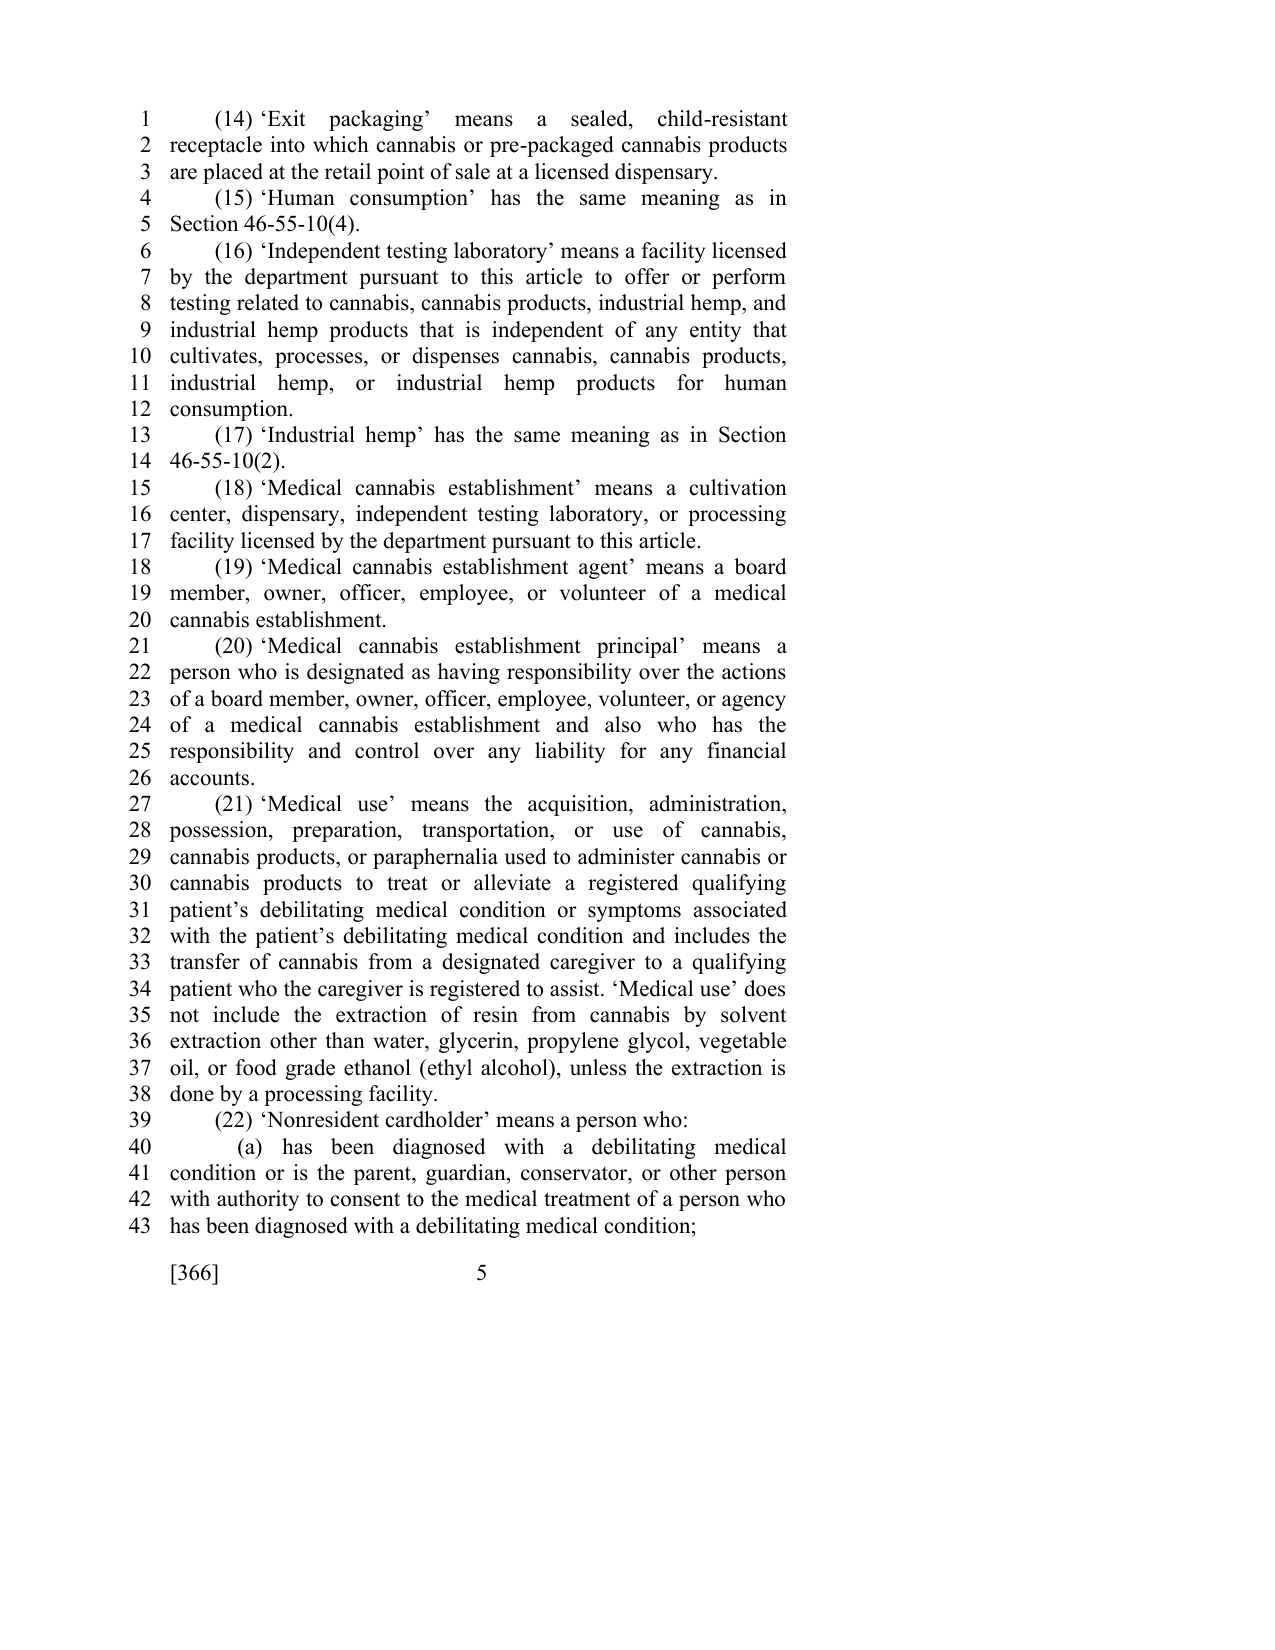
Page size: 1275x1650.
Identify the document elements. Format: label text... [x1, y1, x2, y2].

text (a) has been diagnosed with a debilitating medical condition or is the parent, guardian, conservator, or other person with authority to consent to the medical treatment of a person who has been diagnosed with a debilitating medical condition; [169, 1133, 787, 1238]
text (20) ‘Medical cannabis establishment principal’ means a person who is designated as having responsibility over the actions of a board member, owner, officer, employee, volunteer, or agency of a medical cannabis establishment and also who has the responsibility and control over any liability for any financial accounts. [169, 632, 787, 790]
text (22) ‘Nonresident cardholder’ means a person who: [169, 1106, 787, 1133]
text (18) ‘Medical cannabis establishment’ means a cultivation center, dispensary, independent testing laboratory, or processing facility licensed by the department pursuant to this article. [169, 474, 787, 553]
text (17) ‘Industrial hemp’ has the same meaning as in Section 46-55-10(2). [169, 421, 787, 474]
text (15) ‘Human consumption’ has the same meaning as in Section 46-55-10(4). [169, 184, 787, 237]
text (21) ‘Medical use’ means the acquisition, administration, possession, preparation, transportation, or use of cannabis, cannabis products, or paraphernalia used to administer cannabis or cannabis products to treat or alleviate a registered qualifying patient’s debilitating medical condition or symptoms associated with the patient’s debilitating medical condition and includes the transfer of cannabis from a designated caregiver to a qualifying patient who the caregiver is registered to assist. ‘Medical use’ does not include the extraction of resin from cannabis by solvent extraction other than water, glycerin, propylene glycol, vegetable oil, or food grade ethanol (ethyl alcohol), unless the extraction is done by a processing facility. [169, 790, 787, 1106]
text (14) ‘Exit packaging’ means a sealed, child-resistant receptacle into which cannabis or pre-packaged cannabis products are placed at the retail point of sale at a licensed dispensary. [169, 105, 787, 184]
text (19) ‘Medical cannabis establishment agent’ means a board member, owner, officer, employee, or volunteer of a medical cannabis establishment. [169, 553, 787, 632]
text (16) ‘Independent testing laboratory’ means a facility licensed by the department pursuant to this article to offer or perform testing related to cannabis, cannabis products, industrial hemp, and industrial hemp products that is independent of any entity that cultivates, processes, or dispenses cannabis, cannabis products, industrial hemp, or industrial hemp products for human consumption. [169, 237, 787, 421]
